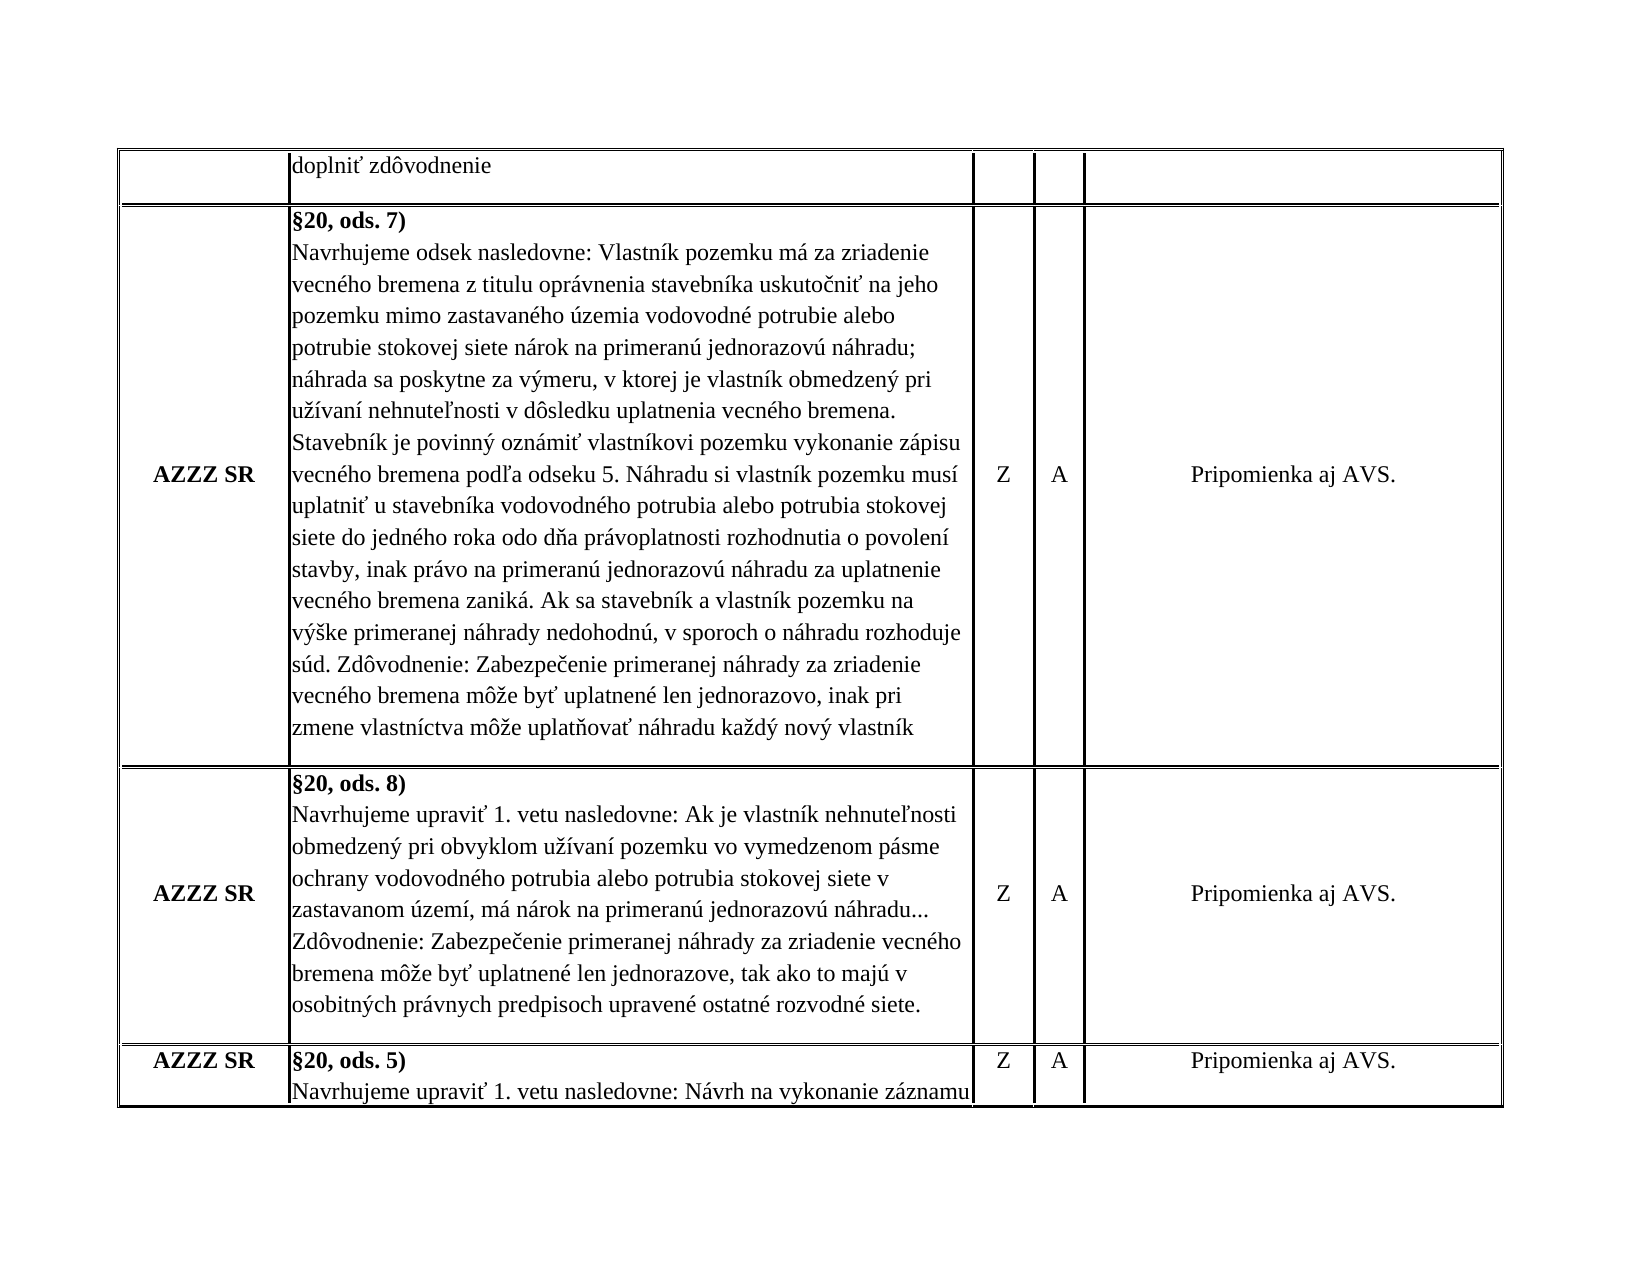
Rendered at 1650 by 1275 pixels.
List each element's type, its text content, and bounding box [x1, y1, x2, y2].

table_cell AZZZ SR [120, 151, 289, 203]
table_cell §20, ods. 7) Navrhujeme odsek nasledovne: Vlastník pozemku má za zriadenie vecného bremena z titulu oprávnenia stavebníka uskutočniť na jeho pozemku mimo zastavaného územia vodovodné potrubie alebo potrubie stokovej siete nárok na primeranú jednorazovú náhradu; náhrada sa poskytne za výmeru, v ktorej je vlastník obmedzený pri užívaní nehnuteľnosti v dôsledku uplatnenia vecného bremena. Stavebník je povinný oznámiť vlastníkovi pozemku vykonanie zápisu vecného bremena podľa odseku 5. Náhradu si vlastník pozemku musí uplatniť u stavebníka vodovodného potrubia alebo potrubia stokovej siete do jedného roka odo dňa právoplatnosti rozhodnutia o povolení stavby, inak právo na primeranú jednorazovú náhradu za uplatnenie vecného bremena zaniká. Ak sa stavebník a vlastník pozemku na výške primeranej náhrady nedohodnú, v sporoch o náhradu rozhoduje súd. Zdôvodnenie: Zabezpečenie primeranej náhrady za zriadenie vecného bremena môže byť uplatnené len jednorazovo, inak pri zmene vlastníctva môže uplatňovať náhradu každý nový vlastník [291, 207, 972, 765]
table_cell Z [973, 149, 1034, 203]
table_cell A [1036, 207, 1083, 765]
table_cell AZZZ SR [120, 765, 288, 1042]
table_cell ČA [1034, 151, 1084, 203]
table_cell Pripomienka aj AVS. [1086, 765, 1501, 1042]
table_cell AZZZ SR [120, 1043, 289, 1105]
table_cell Pripomienka aj AVS. [1084, 1043, 1501, 1105]
table_cell A [1036, 769, 1083, 1042]
table_cell A [1034, 1046, 1084, 1105]
table_cell Z [975, 207, 1033, 765]
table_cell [289, 149, 973, 203]
table_cell Text upravený. [1084, 151, 1501, 203]
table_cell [289, 1046, 973, 1105]
table_cell Pripomienka aj AVS. [1086, 203, 1501, 765]
table_cell §20, ods. 8) Navrhujeme upraviť 1. vetu nasledovne: Ak je vlastník nehnuteľnosti obmedzený pri obvyklom užívaní pozemku vo vymedzenom pásme ochrany vodovodného potrubia alebo potrubia stokovej siete v zastavanom území, má nárok na primeranú jednorazovú náhradu... Zdôvodnenie: Zabezpečenie primeranej náhrady za zriadenie vecného bremena môže byť uplatnené len jednorazove, tak ako to majú v osobitných právnych predpisoch upravené ostatné rozvodné siete. [291, 769, 972, 1042]
table_cell Z [975, 769, 1033, 1042]
table_cell AZZZ SR [120, 203, 288, 765]
table_cell Z [973, 1046, 1034, 1105]
